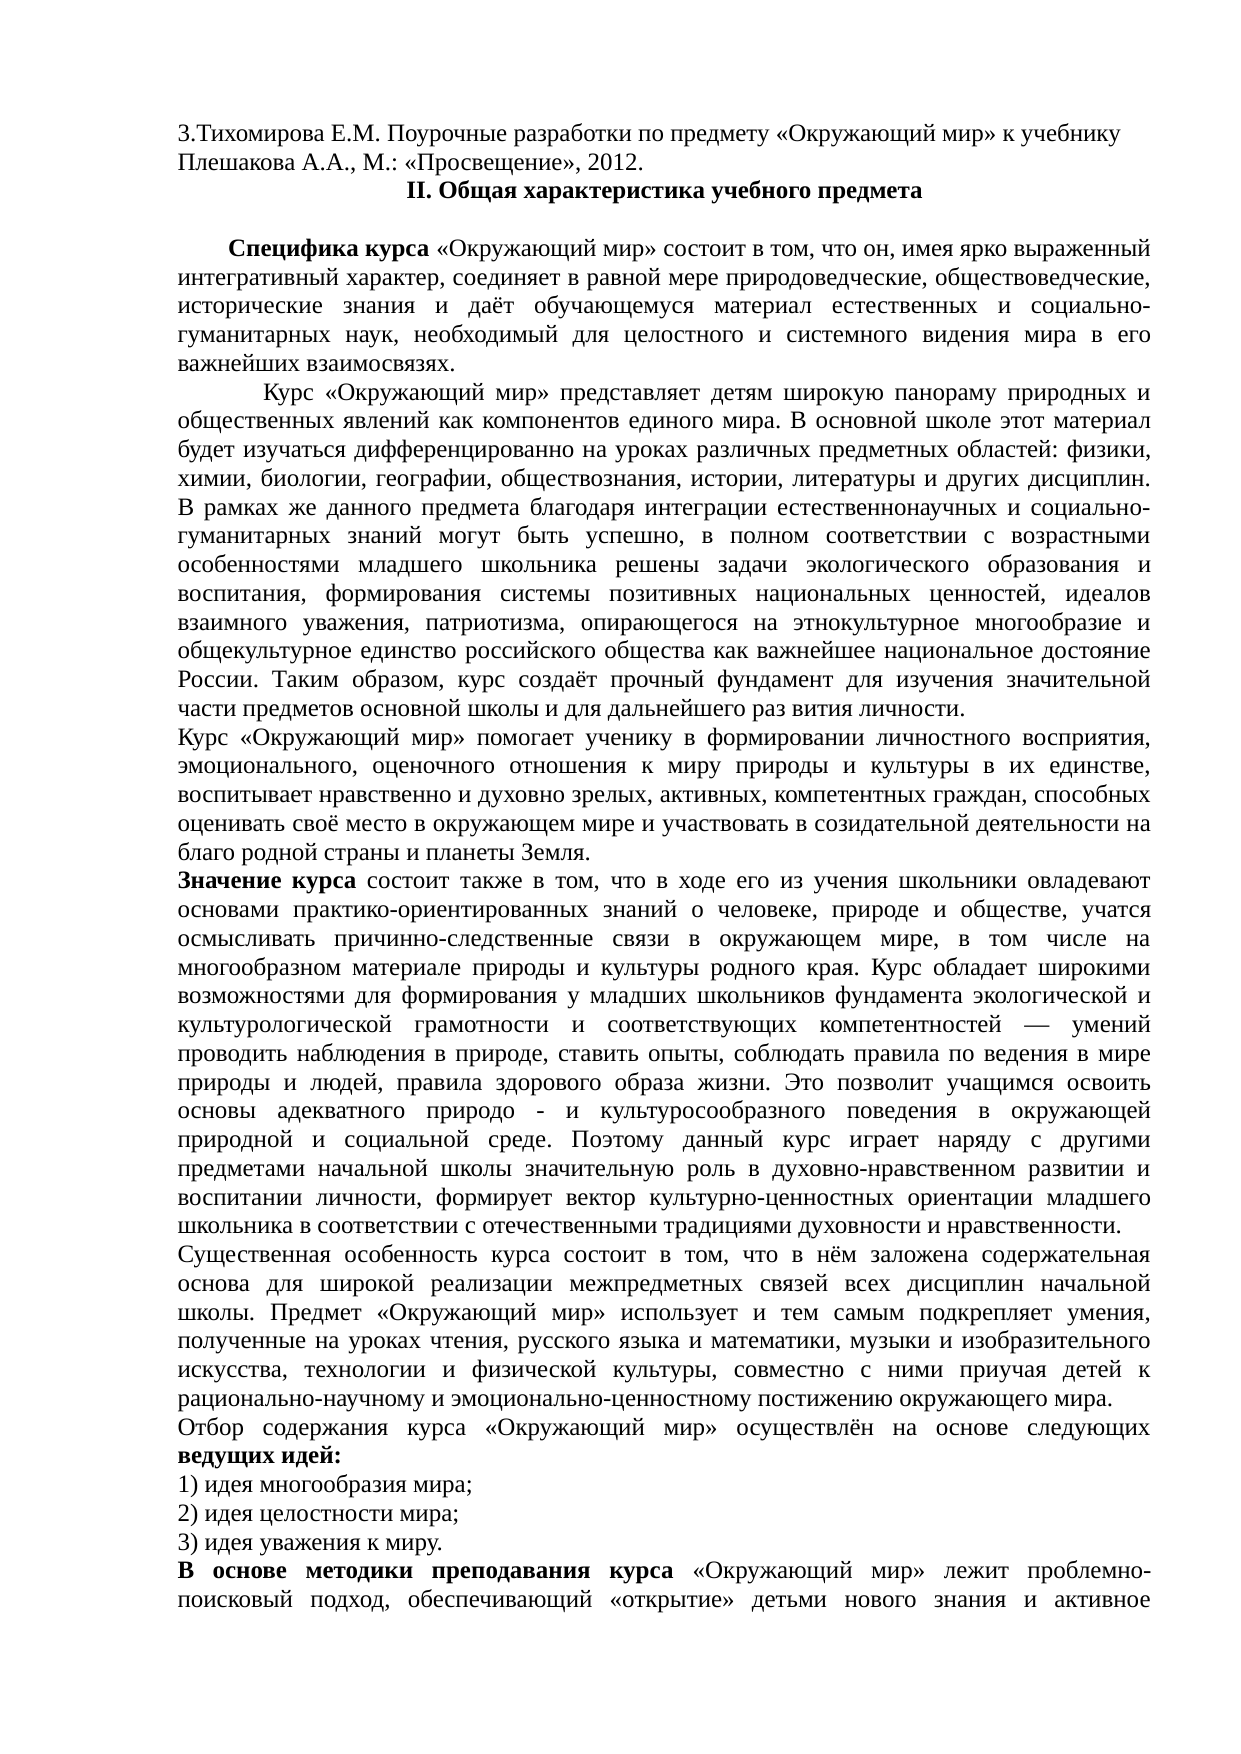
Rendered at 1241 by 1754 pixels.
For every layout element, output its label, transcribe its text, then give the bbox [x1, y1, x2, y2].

text 3.Тихомирова Е.М. Поурочные разработки по предмету «Окружающий мир» к учебнику Плешакова А.А., М.: «Просвещение», 2012. [177, 118, 1152, 176]
text Специфика курса «Окружающий мир» состоит в том, что он, имея ярко выраженный интегративный характер, соединяет в равной мере природоведческие, обществоведческие, исторические знания и даёт обучающемуся материал естественных и социально-гуманитарных наук, необходимый для целостного и системного видения мира в его важнейших взаимосвязях. [177, 233, 1152, 377]
text Курс «Окружающий мир» представляет детям широкую панораму природных и общественных явлений как компонентов единого мира. В основной школе этот материал будет изучаться дифференцированно на уроках различных предметных областей: физики, химии, биологии, географии, обществознания, истории, литературы и других дисциплин. В рамках же данного предмета благодаря интеграции естественнонаучных и социально-гуманитарных знаний могут быть успешно, в полном соответствии с возрастными особенностями младшего школьника решены задачи экологического образования и воспитания, формирования системы позитивных национальных ценностей, идеалов взаимного уважения, патриотизма, опирающегося на этнокультурное многообразие и общекультурное единство российского общества как важнейшее национальное достояние России. Таким образом, курс создаёт прочный фундамент для изучения значительной части предметов основной школы и для дальнейшего раз вития личности. [177, 377, 1152, 722]
text 2) идея целостности мира; [177, 1498, 1152, 1527]
text Отбор содержания курса «Окружающий мир» осуществлён на основе следующих ведущих идей: [177, 1412, 1152, 1469]
text Курс «Окружающий мир» помогает ученику в формировании личностного восприятия, эмоционального, оценочного отношения к миру природы и культуры в их единстве, воспитывает нравственно и духовно зрелых, активных, компетентных граждан, способных оценивать своё место в окружающем мире и участвовать в созидательной деятельности на благо родной страны и планеты Земля. [177, 722, 1152, 866]
text II. Общая характеристика учебного предмета [177, 176, 1152, 204]
text Значение курса состоит также в том, что в ходе его из учения школьники овладевают основами практико-ориентированных знаний о человеке, природе и обществе, учатся осмысливать причинно-следственные связи в окружающем мире, в том числе на многообразном материале природы и культуры родного края. Курс обладает широкими возможностями для формирования у младших школьников фундамента экологической и культурологической грамотности и соответствующих компетентностей — умений проводить наблюдения в природе, ставить опыты, соблюдать правила по ведения в мире природы и людей, правила здорового образа жизни. Это позволит учащимся освоить основы адекватного природо - и культуросообразного поведения в окружающей природной и социальной среде. Поэтому данный курс играет наряду с другими предметами начальной школы значительную роль в духовно-нравственном развитии и воспитании личности, формирует вектор культурно-ценностных ориентации младшего школьника в соответствии с отечественными традициями духовности и нравственности. [177, 866, 1152, 1239]
text Существенная особенность курса состоит в том, что в нём заложена содержательная основа для широкой реализации межпредметных связей всех дисциплин начальной школы. Предмет «Окружающий мир» использует и тем самым подкрепляет умения, полученные на уроках чтения, русского языка и математики, музыки и изобразительного искусства, технологии и физической культуры, совместно с ними приучая детей к рационально-научному и эмоционально-ценностному постижению окружающего мира. [177, 1239, 1152, 1412]
text 1) идея многообразия мира; [177, 1469, 1152, 1498]
text 3) идея уважения к миру. [177, 1527, 1152, 1556]
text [177, 1556, 1152, 1613]
